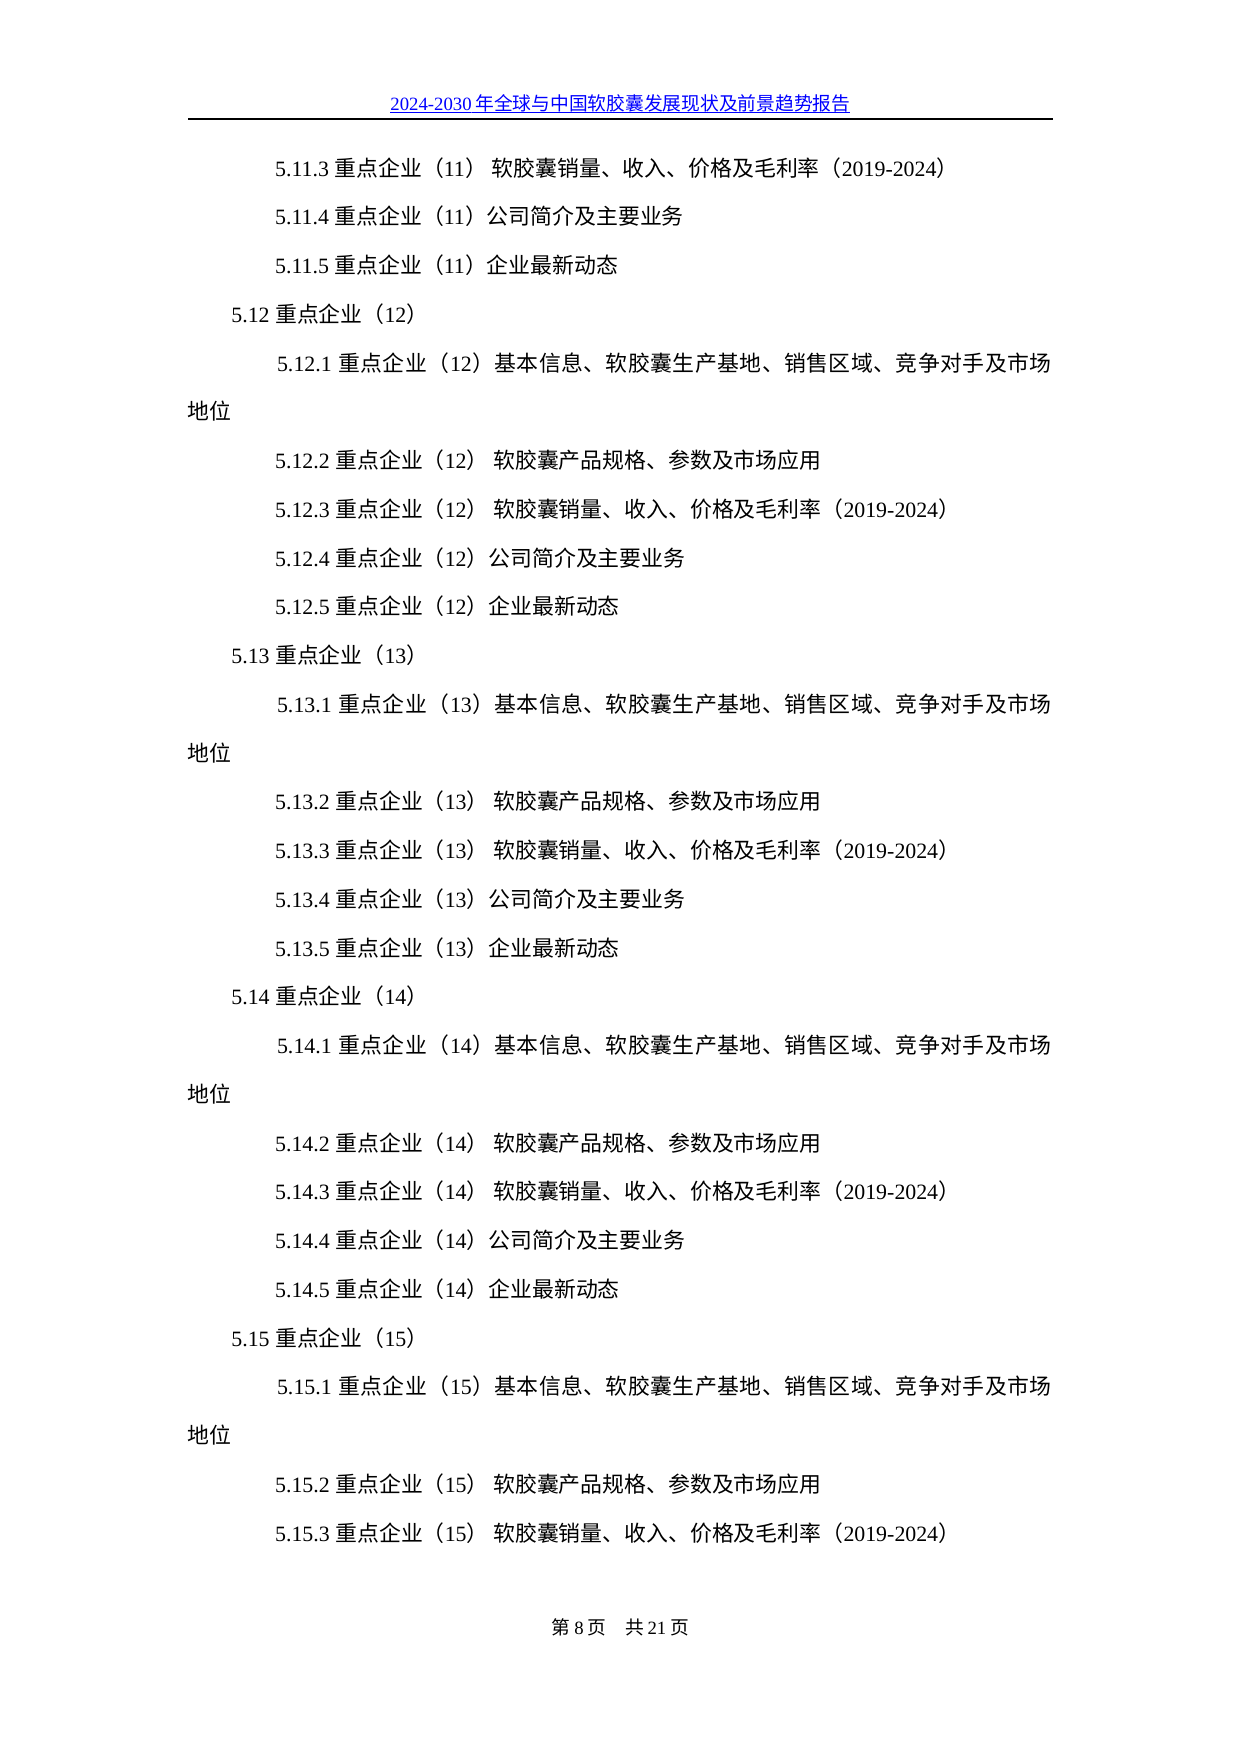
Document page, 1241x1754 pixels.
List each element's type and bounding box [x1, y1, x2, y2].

text [187, 150, 1053, 1548]
